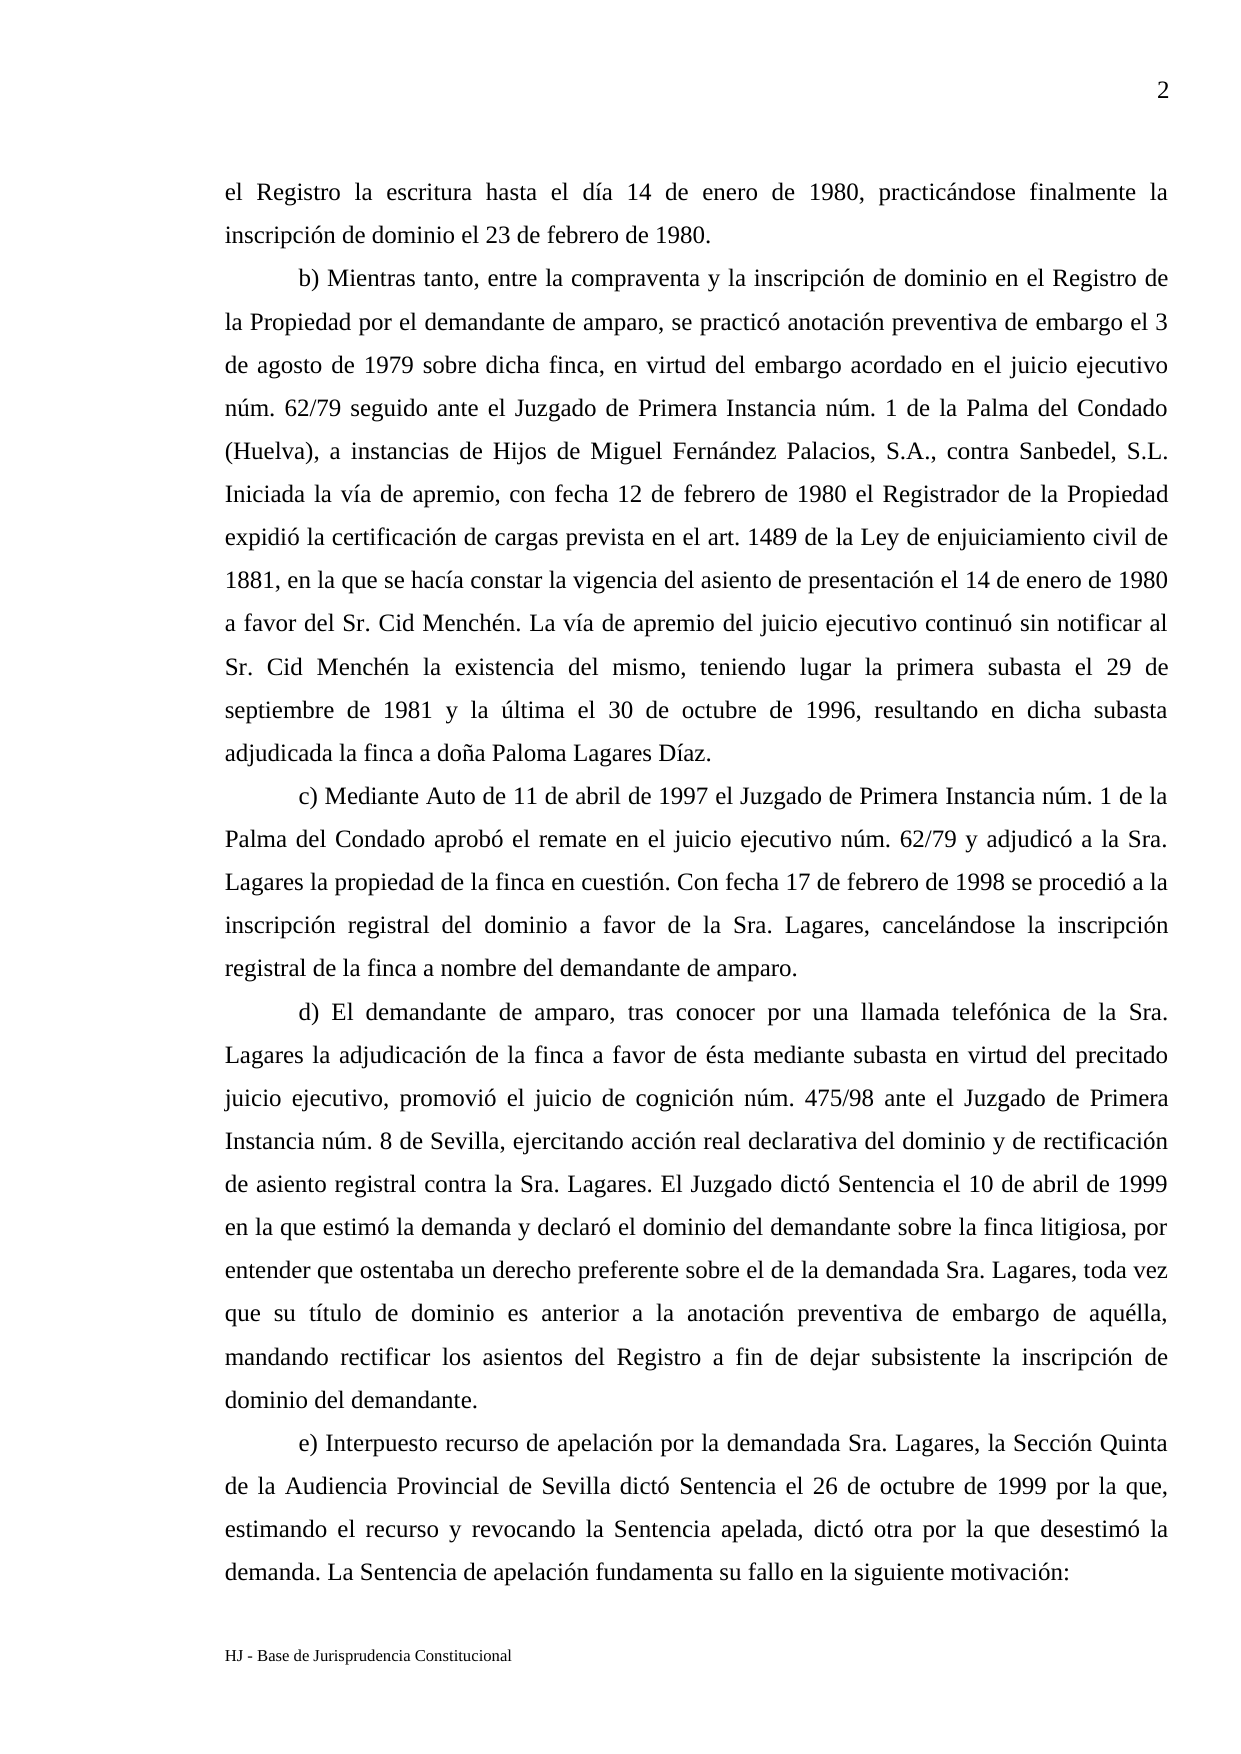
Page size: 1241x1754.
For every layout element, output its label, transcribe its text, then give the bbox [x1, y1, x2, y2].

text c) Mediante Auto de 11 de abril de 1997 el Juzgado de Primera Instancia núm. 1 de la Palma del Condado aprobó el remate en el juicio ejecutivo núm. 62/79 y adjudicó a la Sra. Lagares la propiedad de la finca en cuestión. Con fecha 17 de febrero de 1998 se procedió a la inscripción registral del dominio a favor de la Sra. Lagares, cancelándose la inscripción registral de la finca a nombre del demandante de amparo. [224, 781, 1169, 982]
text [224, 177, 1169, 249]
text b) Mientras tanto, entre la compraventa y la inscripción de dominio en el Registro de la Propiedad por el demandante de amparo, se practicó anotación preventiva de embargo el 3 de agosto de 1979 sobre dicha finca, en virtud del embargo acordado en el juicio ejecutivo núm. 62/79 seguido ante el Juzgado de Primera Instancia núm. 1 de la Palma del Condado (Huelva), a instancias de Hijos de Miguel Fernández Palacios, S.A., contra Sanbedel, S.L. Iniciada la vía de apremio, con fecha 12 de febrero de 1980 el Registrador de la Propiedad expidió la certificación de cargas prevista en el art. 1489 de la Ley de enjuiciamiento civil de 1881, en la que se hacía constar la vigencia del asiento de presentación el 14 de enero de 1980 a favor del Sr. Cid Menchén. La vía de apremio del juicio ejecutivo continuó sin notificar al Sr. Cid Menchén la existencia del mismo, teniendo lugar la primera subasta el 29 de septiembre de 1981 y la última el 30 de octubre de 1996, resultando en dicha subasta adjudicada la finca a doña Paloma Lagares Díaz. [224, 263, 1169, 767]
text e) Interpuesto recurso de apelación por la demandada Sra. Lagares, la Sección Quinta de la Audiencia Provincial de Sevilla dictó Sentencia el 26 de octubre de 1999 por la que, estimando el recurso y revocando la Sentencia apelada, dictó otra por la que desestimó la demanda. La Sentencia de apelación fundamenta su fallo en la siguiente motivación: [224, 1428, 1169, 1586]
text d) El demandante de amparo, tras conocer por una llamada telefónica de la Sra. Lagares la adjudicación de la finca a favor de ésta mediante subasta en virtud del precitado juicio ejecutivo, promovió el juicio de cognición núm. 475/98 ante el Juzgado de Primera Instancia núm. 8 de Sevilla, ejercitando acción real declarativa del dominio y de rectificación de asiento registral contra la Sra. Lagares. El Juzgado dictó Sentencia el 10 de abril de 1999 en la que estimó la demanda y declaró el dominio del demandante sobre la finca litigiosa, por entender que ostentaba un derecho preferente sobre el de la demandada Sra. Lagares, toda vez que su título de dominio es anterior a la anotación preventiva de embargo de aquélla, mandando rectificar los asientos del Registro a fin de dejar subsistente la inscripción de dominio del demandante. [224, 997, 1169, 1413]
